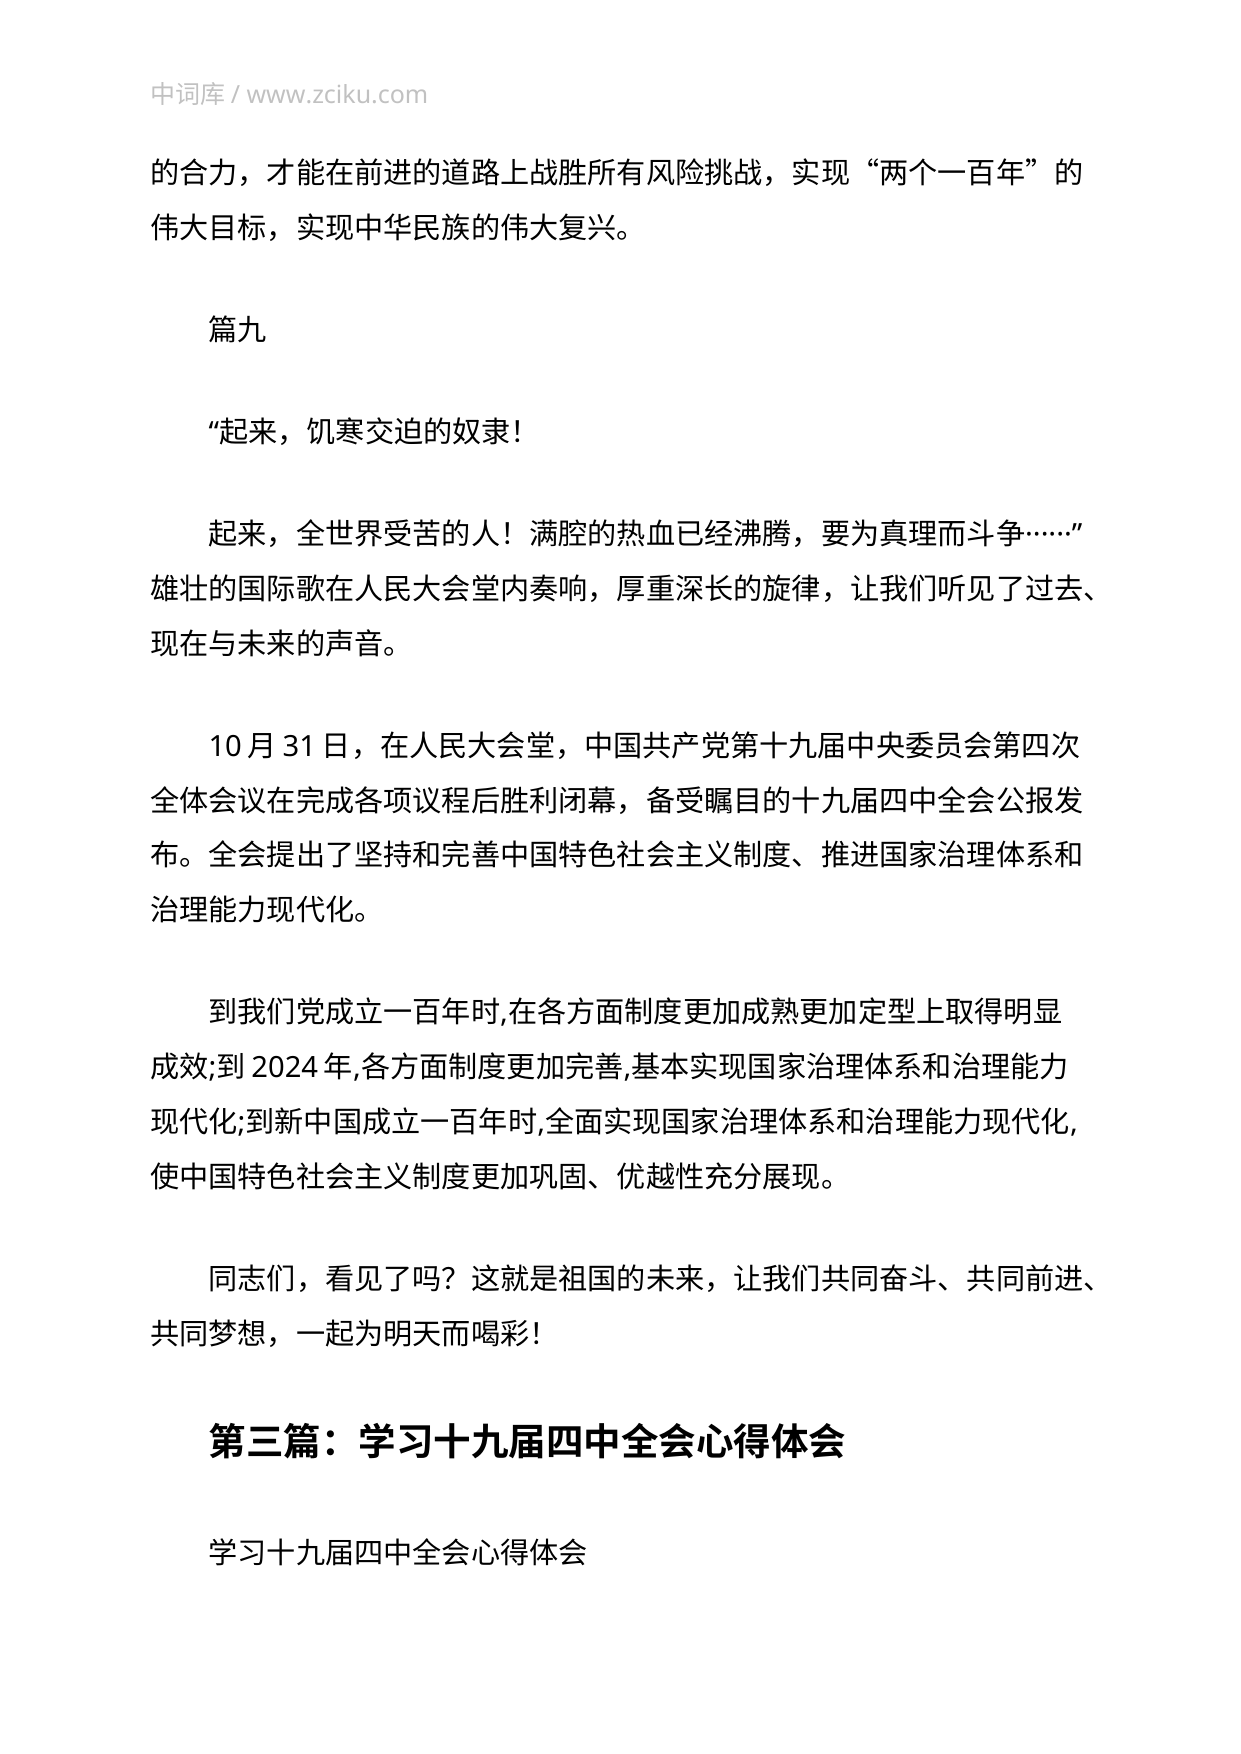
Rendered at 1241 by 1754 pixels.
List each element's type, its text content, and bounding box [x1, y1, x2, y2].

text 篇九 [150, 307, 1090, 349]
text 到我们党成立一百年时,在各方面制度更加成熟更加定型上取得明显成效;到2024年,各方面制度更加完善,基本实现国家治理体系和治理能力现代化;到新中国成立一百年时,全面实现国家治理体系和治理能力现代化,使中国特色社会主义制度更加巩固、优越性充分展现。 [150, 989, 1090, 1196]
text “起来，饥寒交迫的奴隶！ [150, 408, 1090, 451]
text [150, 150, 1090, 247]
text 起来，全世界受苦的人！满腔的热血已经沸腾，要为真理而斗争······”雄壮的国际歌在人民大会堂内奏响，厚重深长的旋律，让我们听见了过去、现在与未来的声音。 [150, 510, 1090, 663]
text 10月31日，在人民大会堂，中国共产党第十九届中央委员会第四次全体会议在完成各项议程后胜利闭幕，备受瞩目的十九届四中全会公报发布。全会提出了坚持和完善中国特色社会主义制度、推进国家治理体系和治理能力现代化。 [150, 722, 1090, 929]
text 同志们，看见了吗？这就是祖国的未来，让我们共同奋斗、共同前进、共同梦想，一起为明天而喝彩！ [150, 1255, 1090, 1353]
text 第三篇：学习十九届四中全会心得体会 [150, 1412, 1090, 1466]
text 学习十九届四中全会心得体会 [150, 1529, 1090, 1572]
